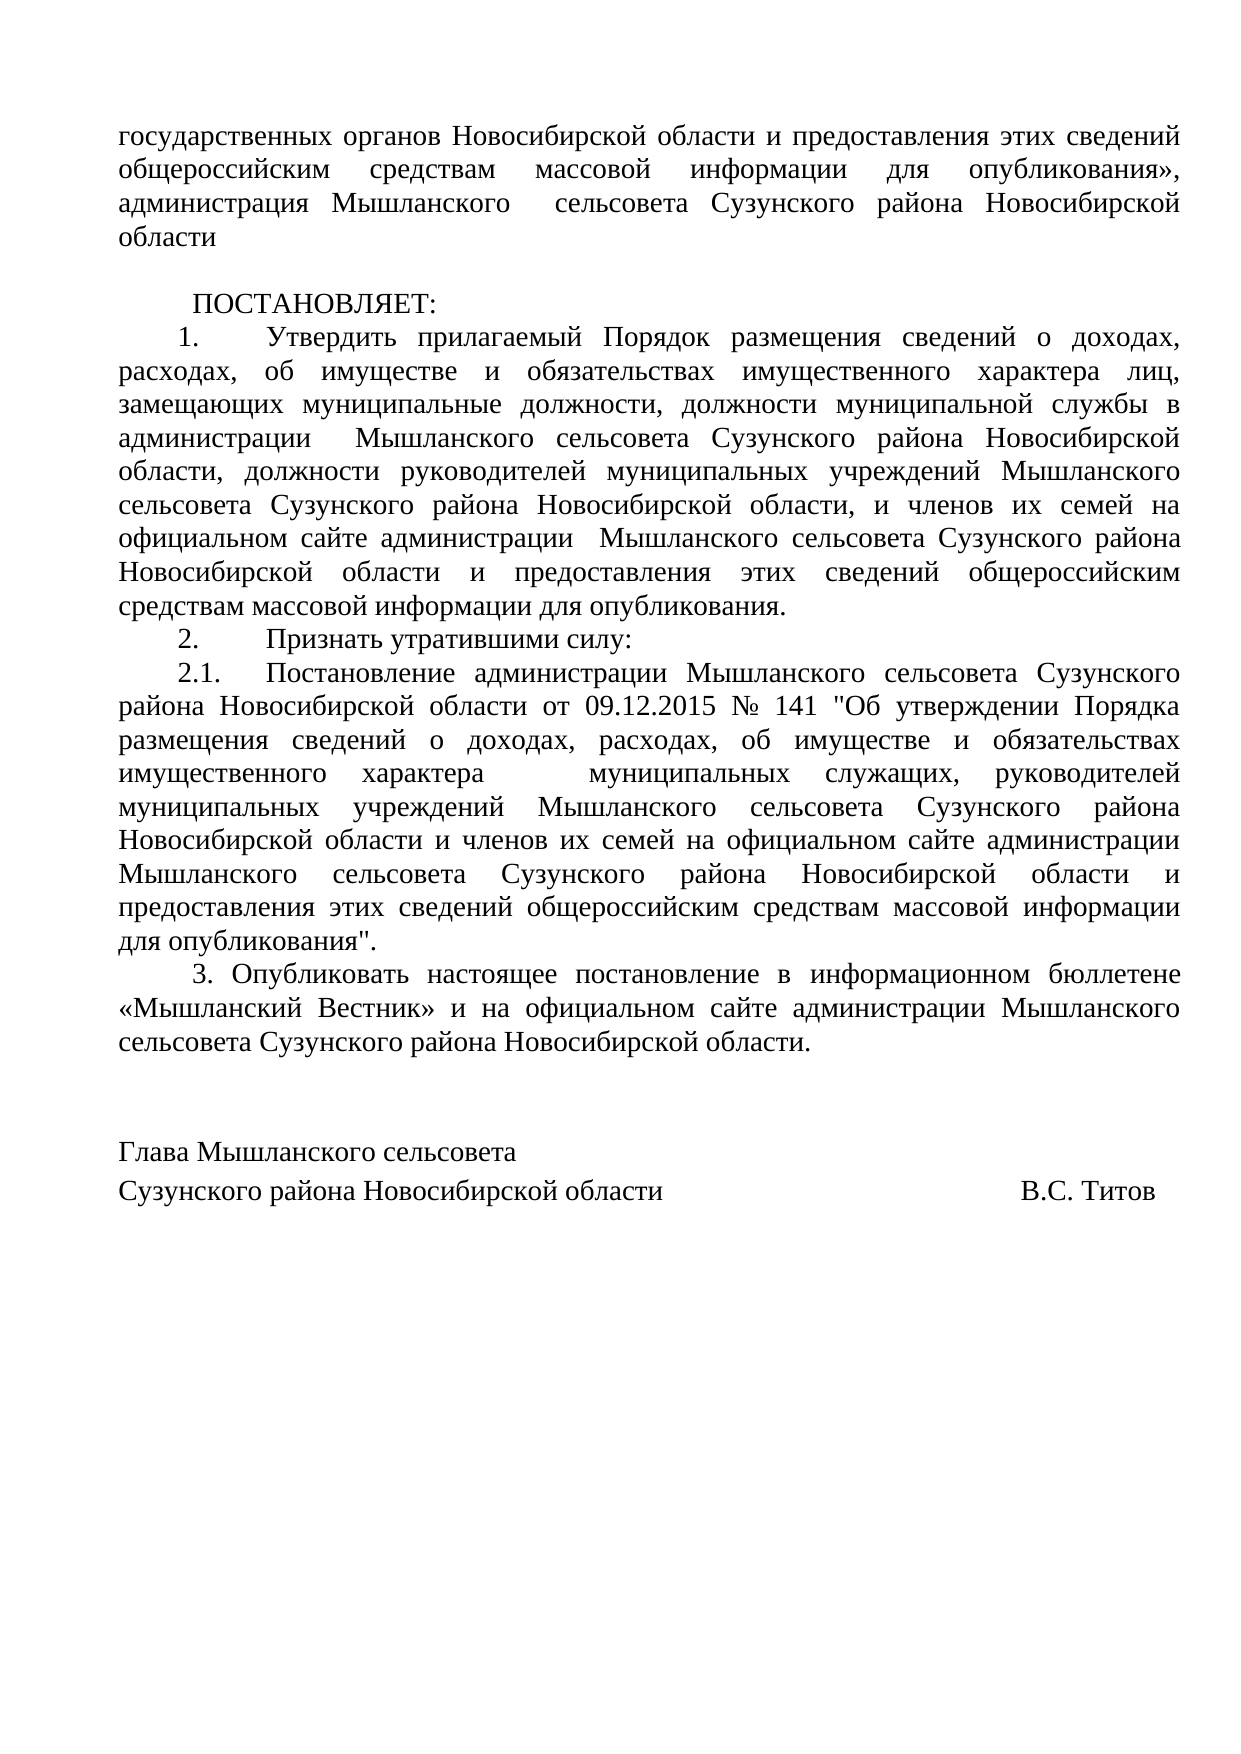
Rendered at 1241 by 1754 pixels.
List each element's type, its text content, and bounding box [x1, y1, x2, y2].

list Утвердить прилагаемый Порядок размещения сведений о доходах, расходах, об имуществе и обязательствах имущественного характера лиц, замещающих муниципальные должности, должности муниципальной службы в администрации Мышланского сельсовета Сузунского района Новосибирской области, должности руководителей муниципальных учреждений Мышланского сельсовета Сузунского района Новосибирской области, и членов их семей на официальном сайте администрации Мышланского сельсовета Сузунского района Новосибирской области и предоставления этих сведений общероссийским средствам массовой информации для опубликования. [118, 319, 1181, 621]
title Признать утратившими силу: [118, 621, 1181, 655]
list Глава Мышланского сельсовета [118, 1134, 1181, 1168]
list 3. Опубликовать настоящее постановление в информационном бюллетене «Мышланский Вестник» и на официальном сайте администрации Мышланского сельсовета Сузунского района Новосибирской области. [118, 957, 1181, 1057]
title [118, 118, 1181, 252]
text ПОСТАНОВЛЯЕТ: [118, 286, 1181, 319]
title Постановление администрации Мышланского сельсовета Сузунского района Новосибирской области от 09.12.2015 № 141 "Об утверждении Порядка размещения сведений о доходах, расходах, об имуществе и обязательствах имущественного характера муниципальных служащих, руководителей муниципальных учреждений Мышланского сельсовета Сузунского района Новосибирской области и членов их семей на официальном сайте администрации Мышланского сельсовета Сузунского района Новосибирской области и предоставления этих сведений общероссийским средствам массовой информации для опубликования". [118, 655, 1181, 957]
list Сузунского района Новосибирской области В.С. Титов [118, 1173, 1181, 1206]
